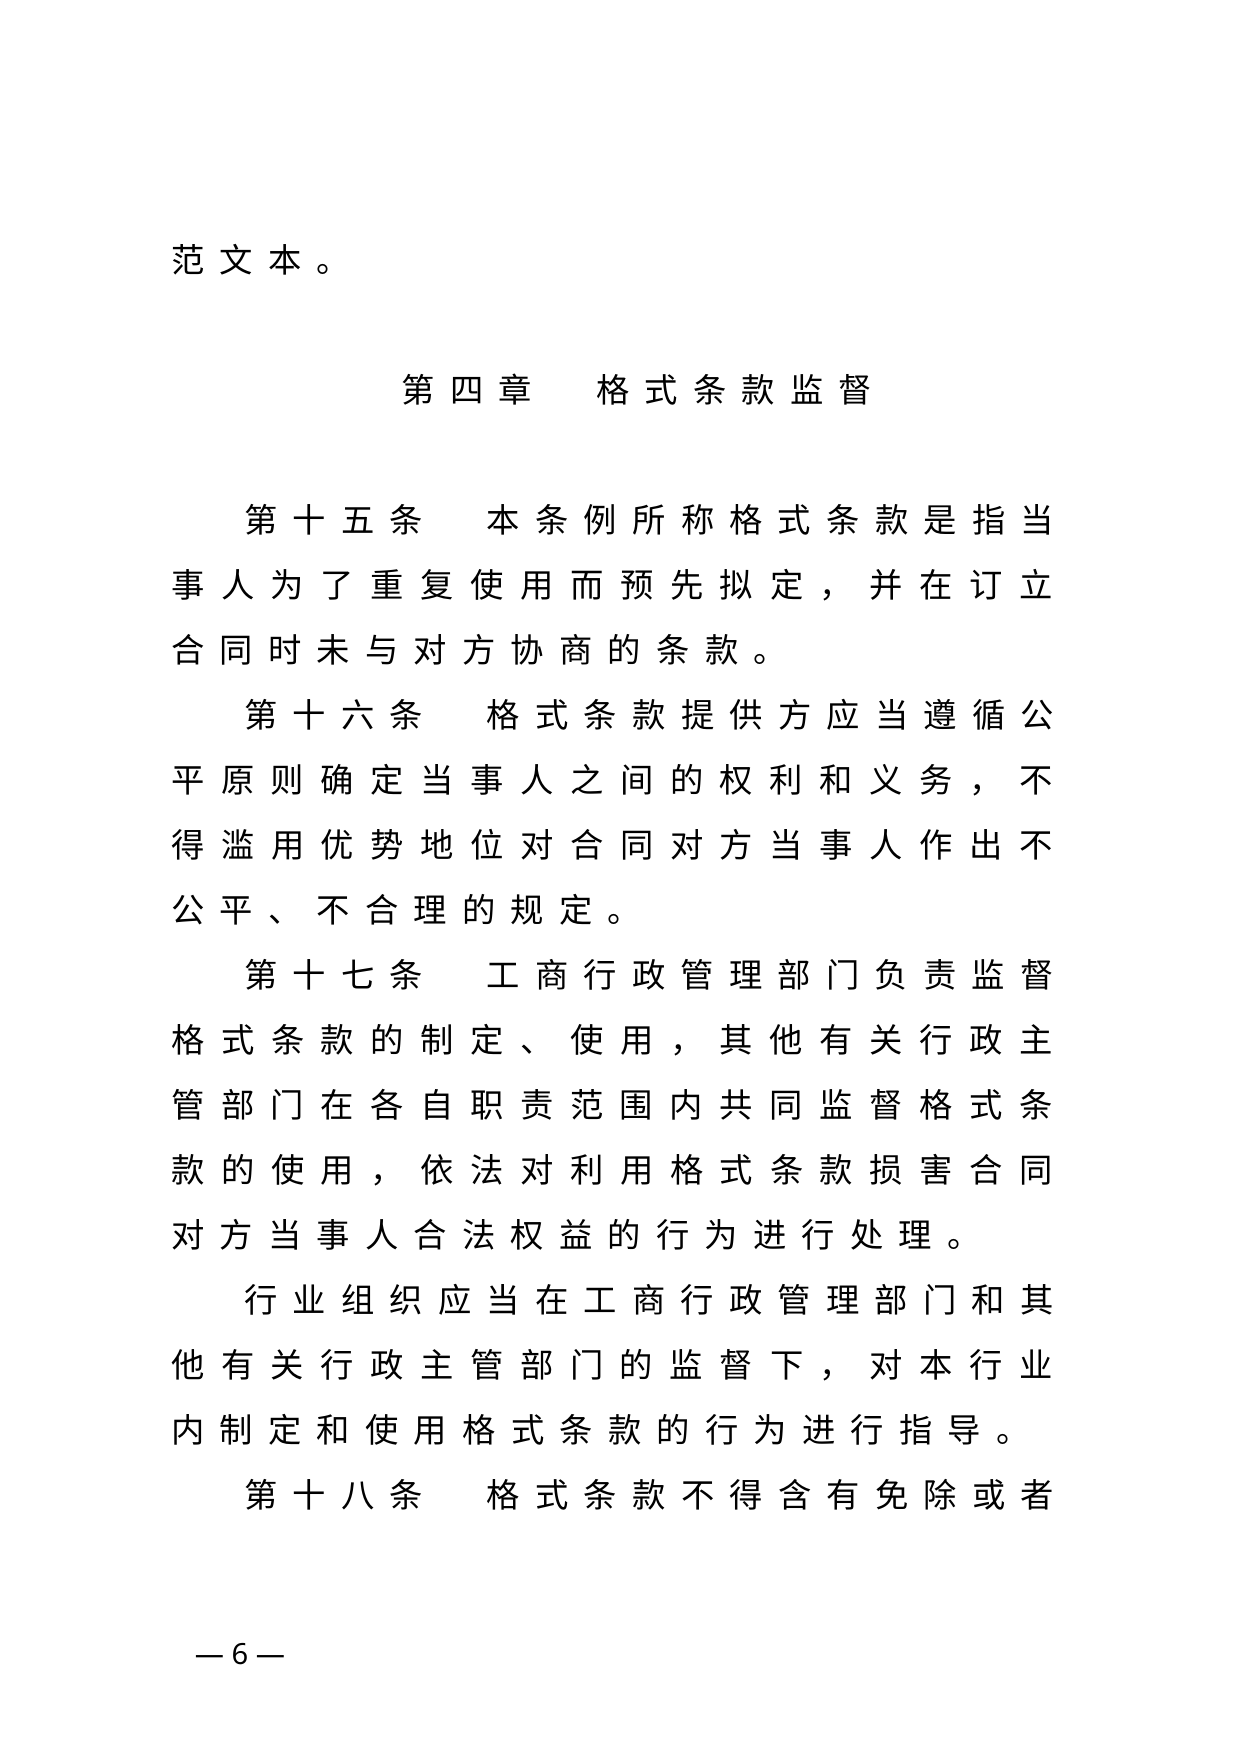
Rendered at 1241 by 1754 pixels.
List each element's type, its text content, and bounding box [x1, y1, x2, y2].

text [171, 1461, 1069, 1526]
text 第十七条 工商行政管理部门负责监督格式条款的制定、使用，其他有关行政主管部门在各自职责范围内共同监督格式条款的使用，依法对利用格式条款损害合同对方当事人合法权益的行为进行处理。 [171, 941, 1069, 1266]
text 行业组织应当在工商行政管理部门和其他有关行政主管部门的监督下，对本行业内制定和使用格式条款的行为进行指导。 [171, 1266, 1069, 1461]
text 第十五条 本条例所称格式条款是指当事人为了重复使用而预先拟定，并在订立合同时未与对方协商的条款。 [171, 486, 1069, 681]
text 第四章 格式条款监督 [213, 356, 1069, 421]
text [171, 226, 1069, 291]
text 第十六条 格式条款提供方应当遵循公平原则确定当事人之间的权利和义务，不得滥用优势地位对合同对方当事人作出不公平、不合理的规定。 [171, 681, 1069, 941]
